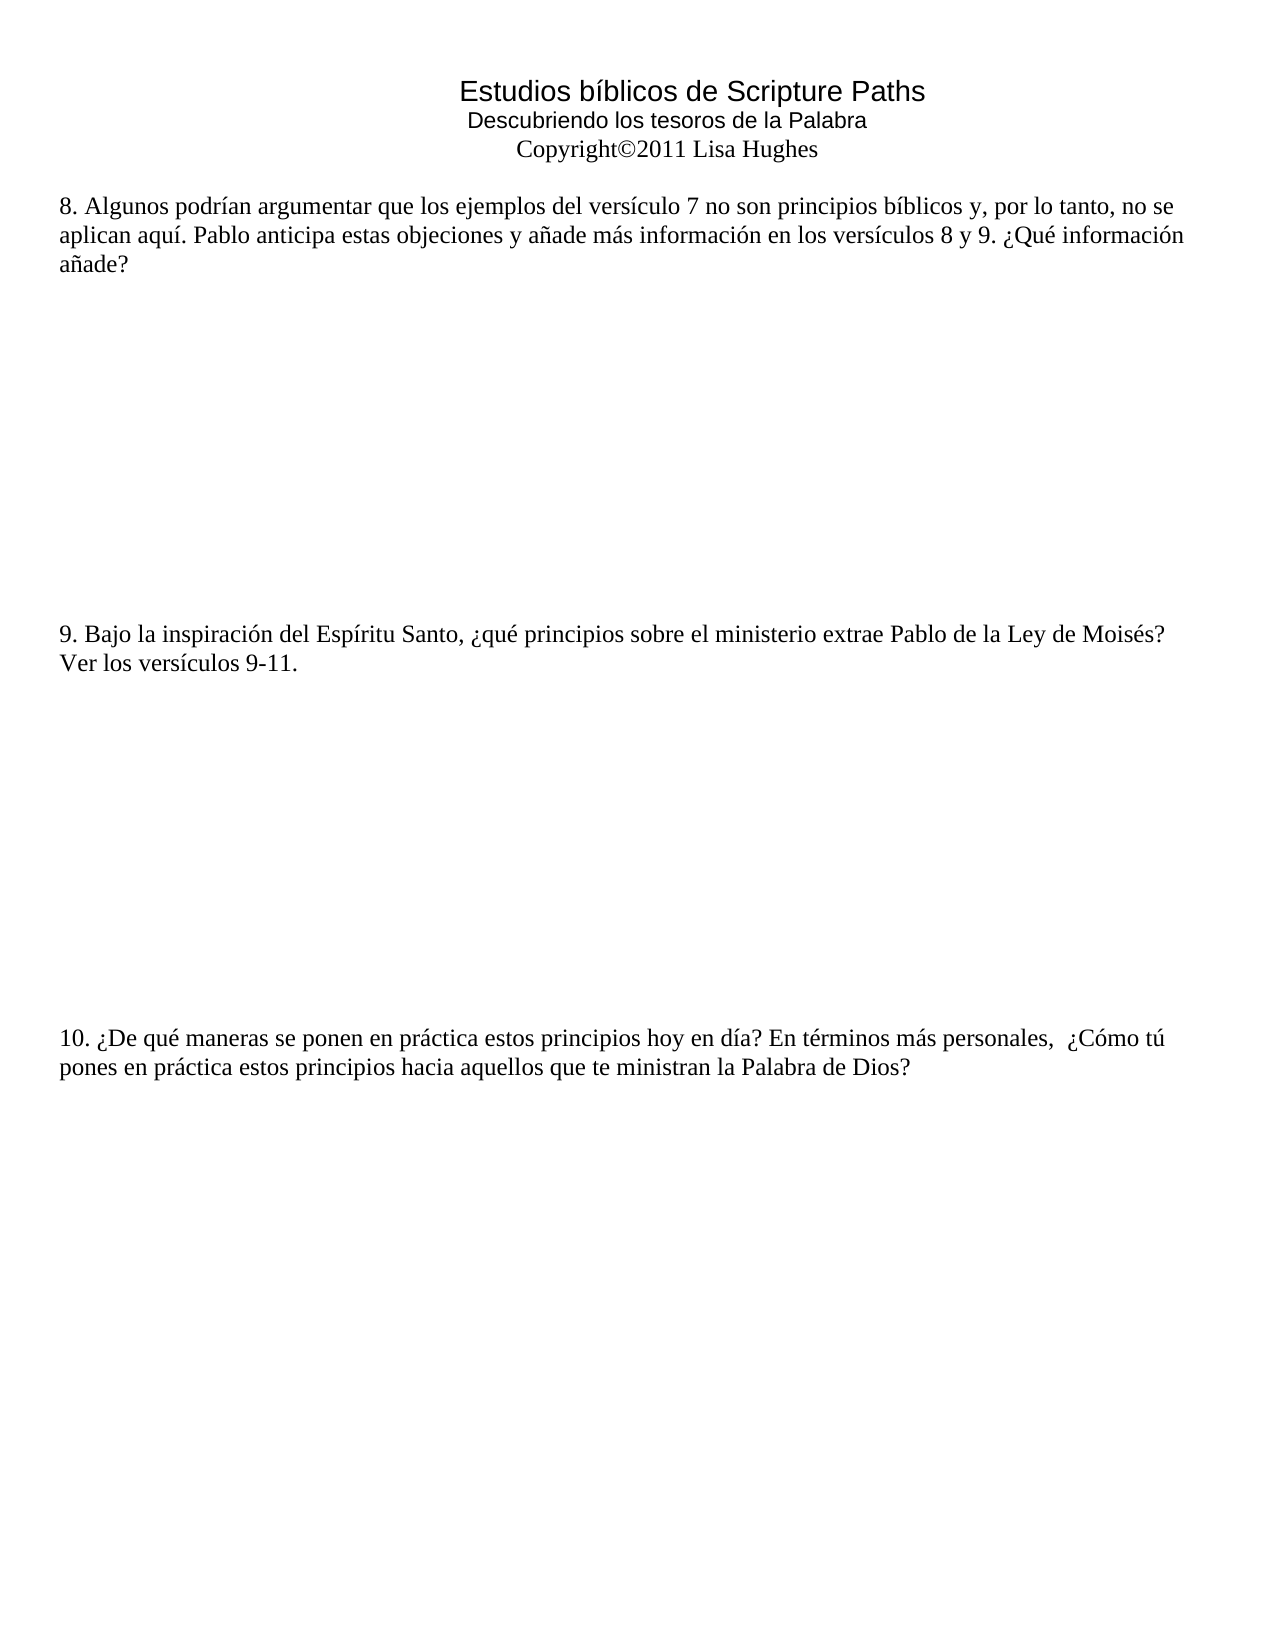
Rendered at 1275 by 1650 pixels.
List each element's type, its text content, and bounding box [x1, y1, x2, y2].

text 8. Algunos podrían argumentar que los ejemplos del versículo 7 no son principios bíblicos y, por lo tanto, no se aplican aquí. Pablo anticipa estas objeciones y añade más información en los versículos 8 y 9. ¿Qué información añade? [59, 191, 1185, 277]
text 9. Bajo la inspiración del Espíritu Santo, ¿qué principios sobre el ministerio extrae Pablo de la Ley de Moisés? Ver los versículos 9-11. [59, 619, 1207, 676]
text 10. ¿De qué maneras se ponen en práctica estos principios hoy en día? En términos más personales, ¿Cómo tú pones en práctica estos principios hacia aquellos que te ministran la Palabra de Dios? [59, 1023, 1206, 1081]
